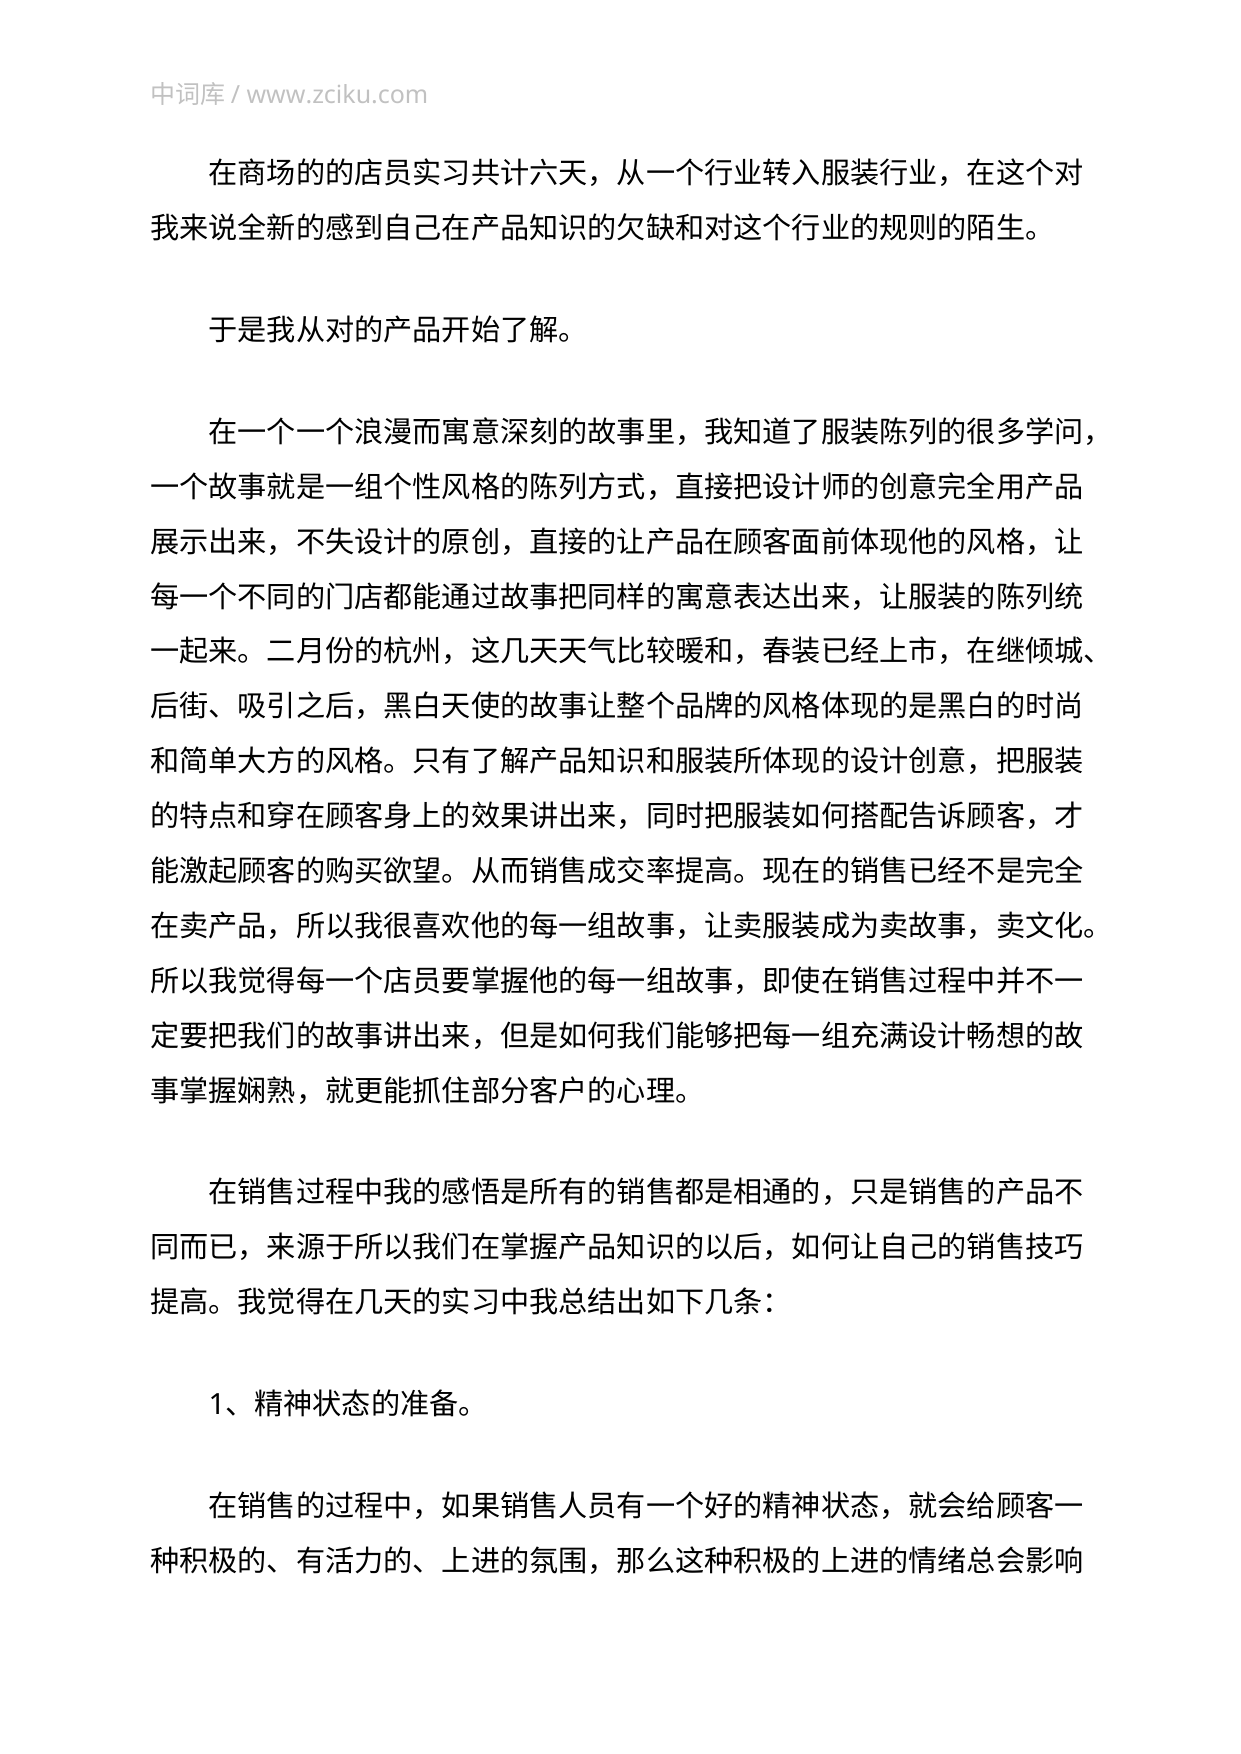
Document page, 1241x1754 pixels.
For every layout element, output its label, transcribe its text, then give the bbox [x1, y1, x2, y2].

text 在销售过程中我的感悟是所有的销售都是相通的，只是销售的产品不同而已，来源于所以我们在掌握产品知识的以后，如何让自己的销售技巧提高。我觉得在几天的实习中我总结出如下几条： [150, 1169, 1090, 1321]
text 在商场的的店员实习共计六天，从一个行业转入服装行业，在这个对我来说全新的感到自己在产品知识的欠缺和对这个行业的规则的陌生。 [150, 150, 1090, 247]
text 1、精神状态的准备。 [150, 1381, 1090, 1423]
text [150, 1482, 1090, 1580]
text 在一个一个浪漫而寓意深刻的故事里，我知道了服装陈列的很多学问，一个故事就是一组个性风格的陈列方式，直接把设计师的创意完全用产品展示出来，不失设计的原创，直接的让产品在顾客面前体现他的风格，让每一个不同的门店都能通过故事把同样的寓意表达出来，让服装的陈列统一起来。二月份的杭州，这几天天气比较暖和，春装已经上市，在继倾城、后街、吸引之后，黑白天使的故事让整个品牌的风格体现的是黑白的时尚和简单大方的风格。只有了解产品知识和服装所体现的设计创意，把服装的特点和穿在顾客身上的效果讲出来，同时把服装如何搭配告诉顾客，才能激起顾客的购买欲望。从而销售成交率提高。现在的销售已经不是完全在卖产品，所以我很喜欢他的每一组故事，让卖服装成为卖故事，卖文化。所以我觉得每一个店员要掌握他的每一组故事，即使在销售过程中并不一定要把我们的故事讲出来，但是如何我们能够把每一组充满设计畅想的故事掌握娴熟，就更能抓住部分客户的心理。 [150, 408, 1090, 1109]
text 于是我从对的产品开始了解。 [150, 307, 1090, 349]
